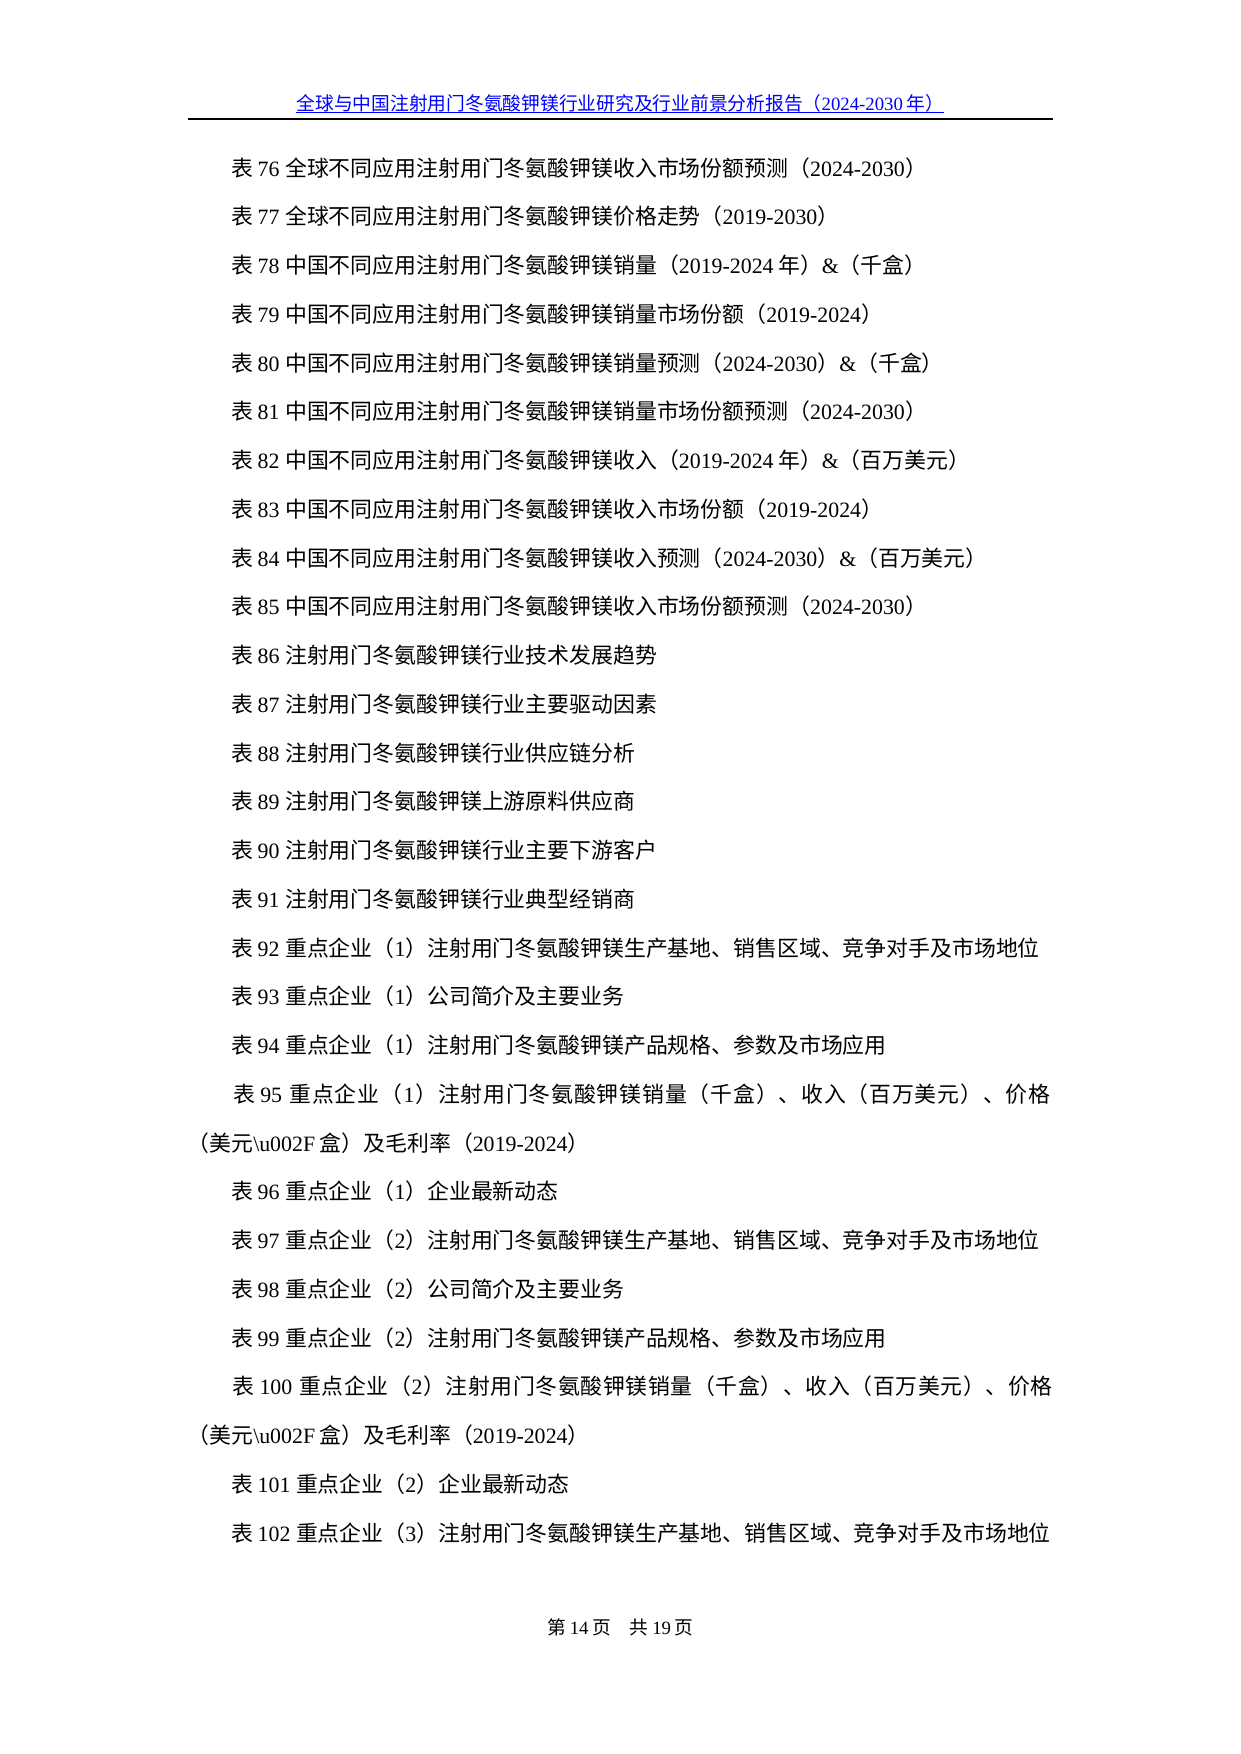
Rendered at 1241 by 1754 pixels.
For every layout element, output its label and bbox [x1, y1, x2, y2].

text [187, 150, 1053, 1548]
